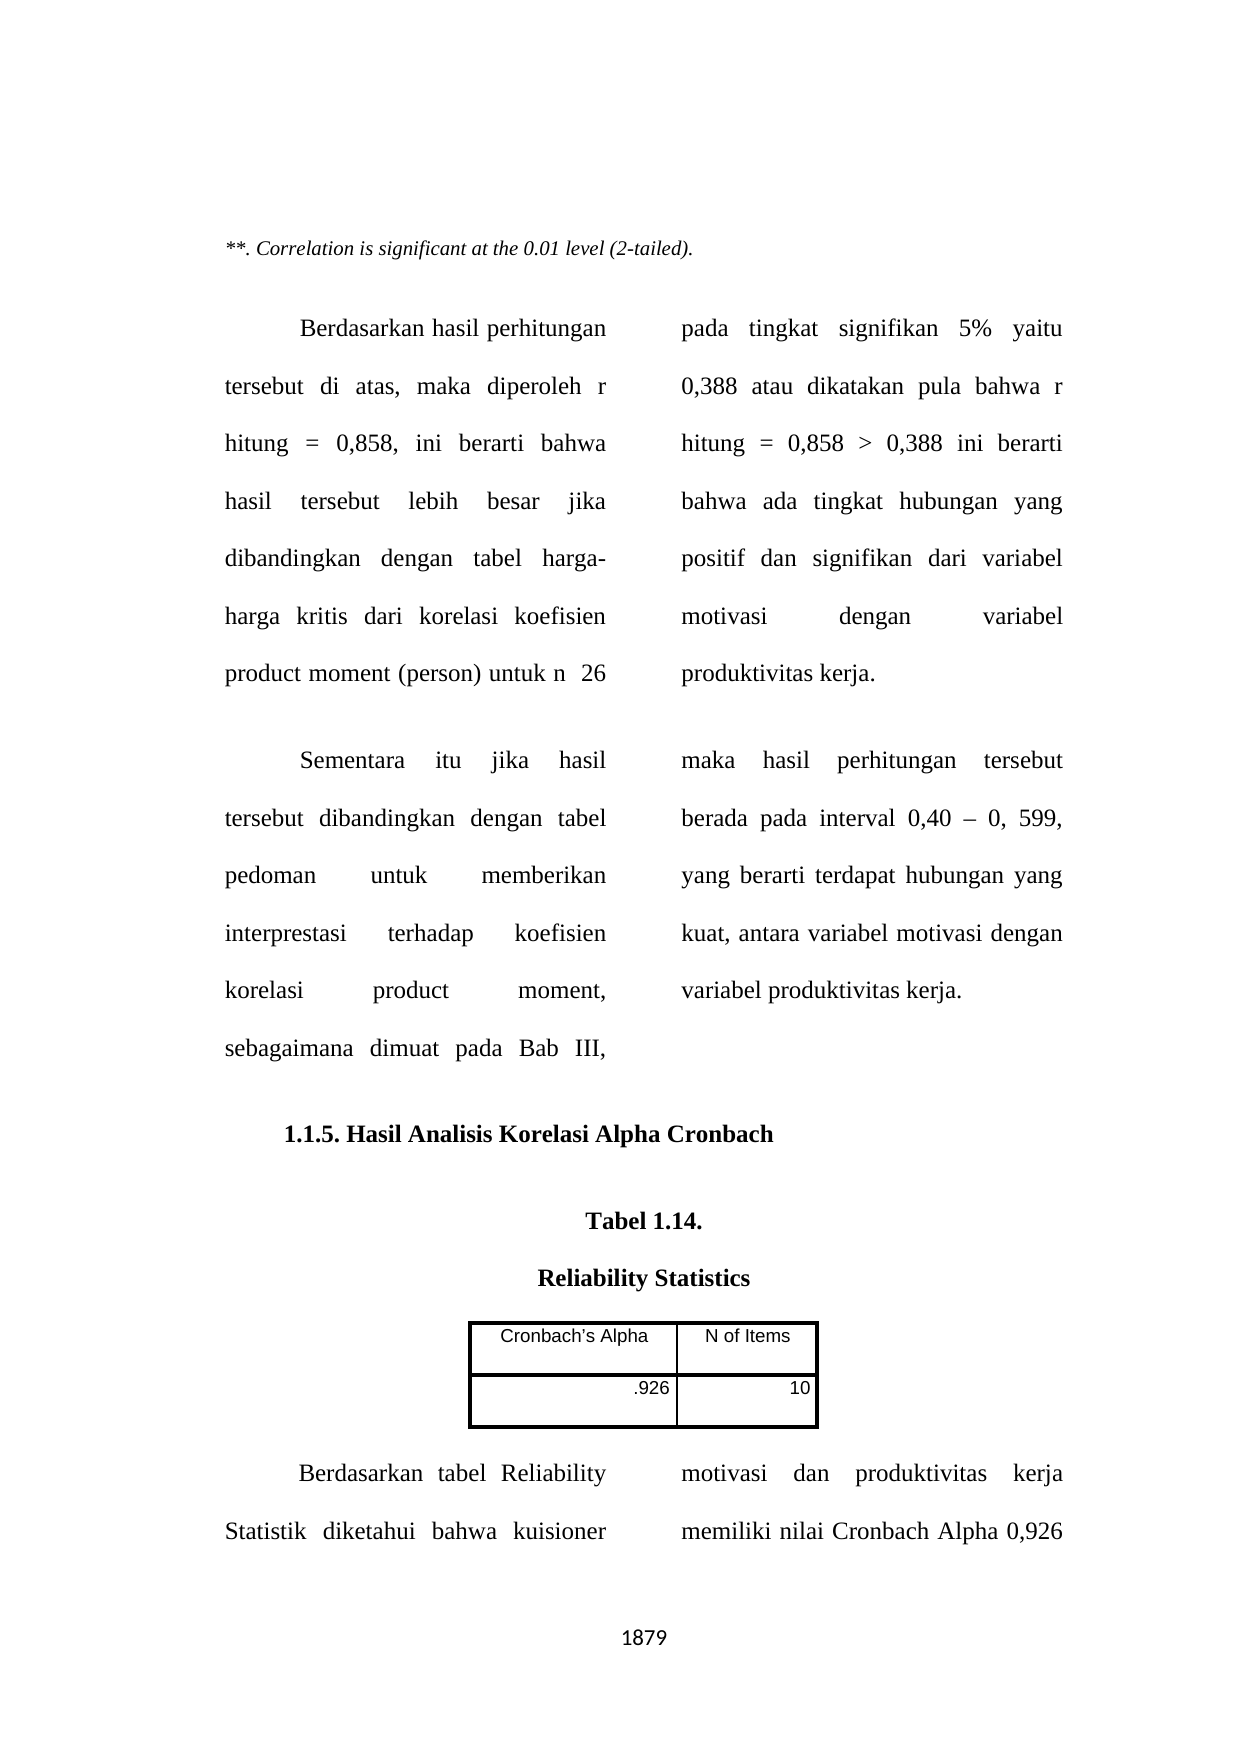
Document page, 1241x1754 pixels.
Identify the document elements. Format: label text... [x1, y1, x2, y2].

text Berdasarkan hasil perhitungan tersebut di atas, maka diperoleh r hitung = 0,858, ini berarti bahwa hasil tersebut lebih besar jika dibandingkan dengan tabel harga-harga kritis dari korelasi koefisien product moment (person) untuk n 26 pada tingkat signifikan 5% yaitu 0,388 atau dikatakan pula bahwa r hitung = 0,858 > 0,388 ini berarti bahwa ada tingkat hubungan yang positif dan signifikan dari variabel motivasi dengan variabel produktivitas kerja. [224, 313, 606, 687]
text Sementara itu jika hasil tersebut dibandingkan dengan tabel pedoman untuk memberikan interprestasi terhadap koefisien korelasi product moment, sebagaimana dimuat pada Bab III, maka hasil perhitungan tersebut berada pada interval 0,40 – 0, 599, yang berarti terdapat hubungan yang kuat, antara variabel motivasi dengan variabel produktivitas kerja. [224, 745, 606, 1061]
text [224, 1458, 606, 1544]
table_header Cronbach’s Alpha [472, 1325, 676, 1373]
text 1.1.5. Hasil Analisis Korelasi Alpha Cronbach [283, 1119, 1063, 1148]
table_header N of Items [678, 1325, 815, 1373]
text Berdasarkan hasil perhitungan tersebut di atas, maka diperoleh r hitung = 0,858, ini berarti bahwa hasil tersebut lebih besar jika dibandingkan dengan tabel harga-harga kritis dari korelasi koefisien product moment (person) untuk n 26 pada tingkat signifikan 5% yaitu 0,388 atau dikatakan pula bahwa r hitung = 0,858 > 0,388 ini berarti bahwa ada tingkat hubungan yang positif dan signifikan dari variabel motivasi dengan variabel produktivitas kerja. [681, 313, 1063, 687]
text Tabel 1.14. [231, 1206, 1057, 1235]
text Reliability Statistics [231, 1263, 1057, 1292]
text Sementara itu jika hasil tersebut dibandingkan dengan tabel pedoman untuk memberikan interprestasi terhadap koefisien korelasi product moment, sebagaimana dimuat pada Bab III, maka hasil perhitungan tersebut berada pada interval 0,40 – 0, 599, yang berarti terdapat hubungan yang kuat, antara variabel motivasi dengan variabel produktivitas kerja. [681, 745, 1063, 1004]
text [681, 1458, 1063, 1544]
text **. Correlation is significant at the 0.01 level (2-tailed). [224, 236, 1063, 260]
table_cell .926 [472, 1377, 676, 1425]
table_cell 10 [678, 1377, 815, 1425]
